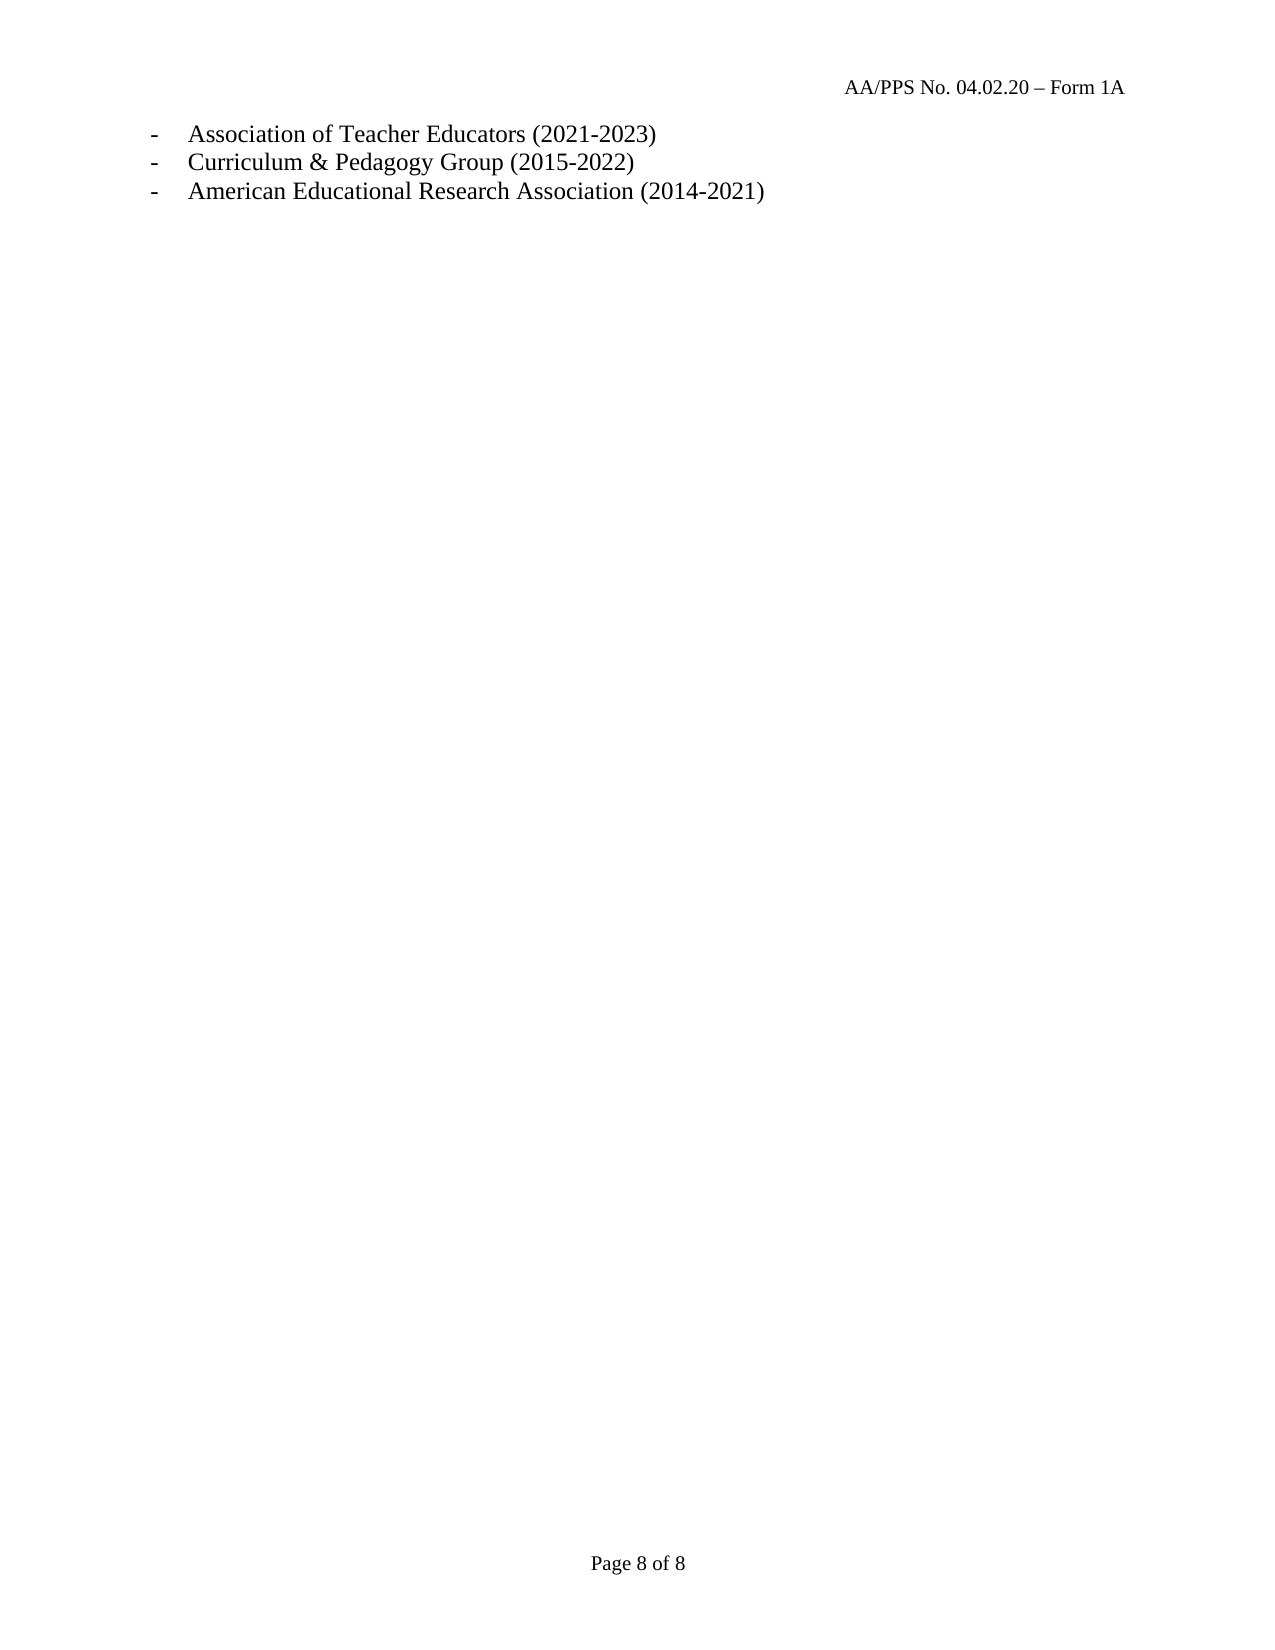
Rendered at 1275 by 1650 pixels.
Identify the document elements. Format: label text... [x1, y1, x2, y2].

list A​merican Educational Research Association (2014-2021) [150, 176, 1137, 205]
list C​urriculum & Pedagogy Group (2015-2022) [150, 147, 1137, 176]
list A​ssociation of Teacher Educators (2021-2023) [150, 119, 1137, 147]
